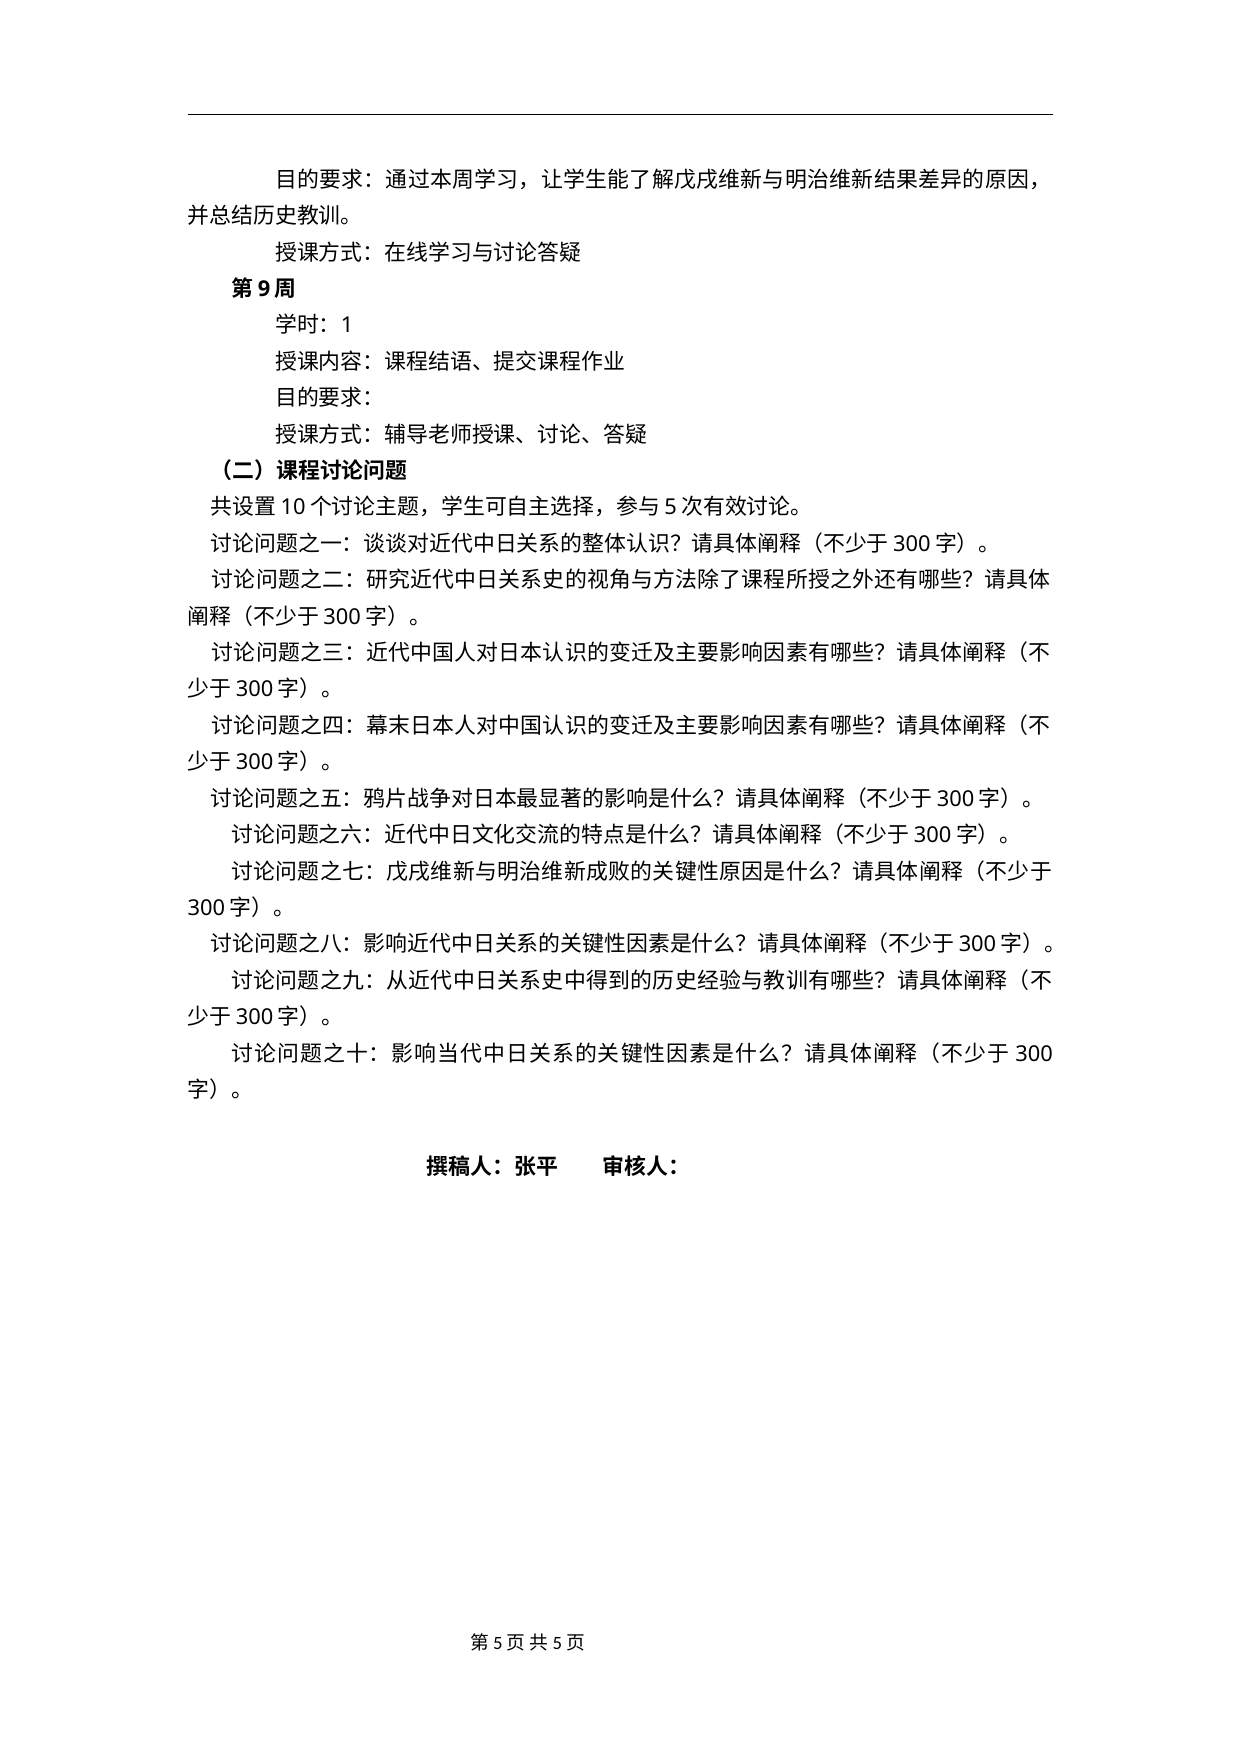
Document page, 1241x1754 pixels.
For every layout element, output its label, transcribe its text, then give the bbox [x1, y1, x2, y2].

text 讨论问题之三：近代中国人对日本认识的变迁及主要影响因素有哪些？请具体阐释（不少于300字）。 [187, 635, 1053, 703]
text 讨论问题之五：鸦片战争对日本最显著的影响是什么？请具体阐释（不少于300字）。 [187, 781, 1053, 812]
text 讨论问题之七：戊戌维新与明治维新成败的关键性原因是什么？请具体阐释（不少于300字）。 [187, 854, 1053, 922]
text 学时：1 [187, 307, 1053, 339]
text 授课方式：在线学习与讨论答疑 [187, 235, 1053, 266]
text 讨论问题之十：影响当代中日关系的关键性因素是什么？请具体阐释（不少于300字）。 [187, 1036, 1053, 1104]
text 共设置10个讨论主题，学生可自主选择，参与5次有效讨论。 [187, 489, 1053, 521]
text 撰稿人：张平 审核人： [187, 1148, 1053, 1181]
text 讨论问题之六：近代中日文化交流的特点是什么？请具体阐释（不少于300字）。 [187, 817, 1053, 849]
text 讨论问题之八：影响近代中日关系的关键性因素是什么？请具体阐释（不少于300字）。 [187, 926, 1053, 958]
text 授课内容：课程结语、提交课程作业 [187, 344, 1053, 376]
text （二）课程讨论问题 [187, 453, 1053, 485]
text 目的要求：通过本周学习，让学生能了解戊戌维新与明治维新结果差异的原因，并总结历史教训。 [187, 162, 1053, 230]
text 讨论问题之一：谈谈对近代中日关系的整体认识？请具体阐释（不少于300字）。 [187, 526, 1053, 558]
text 授课方式：辅导老师授课、讨论、答疑 [187, 417, 1053, 448]
text 目的要求： [187, 380, 1053, 412]
text 讨论问题之九：从近代中日关系史中得到的历史经验与教训有哪些？请具体阐释（不少于300字）。 [187, 963, 1053, 1031]
text 第9周 [187, 271, 1053, 303]
text 讨论问题之二：研究近代中日关系史的视角与方法除了课程所授之外还有哪些？请具体阐释（不少于300字）。 [187, 562, 1053, 630]
text 讨论问题之四：幕末日本人对中国认识的变迁及主要影响因素有哪些？请具体阐释（不少于300字）。 [187, 708, 1053, 776]
